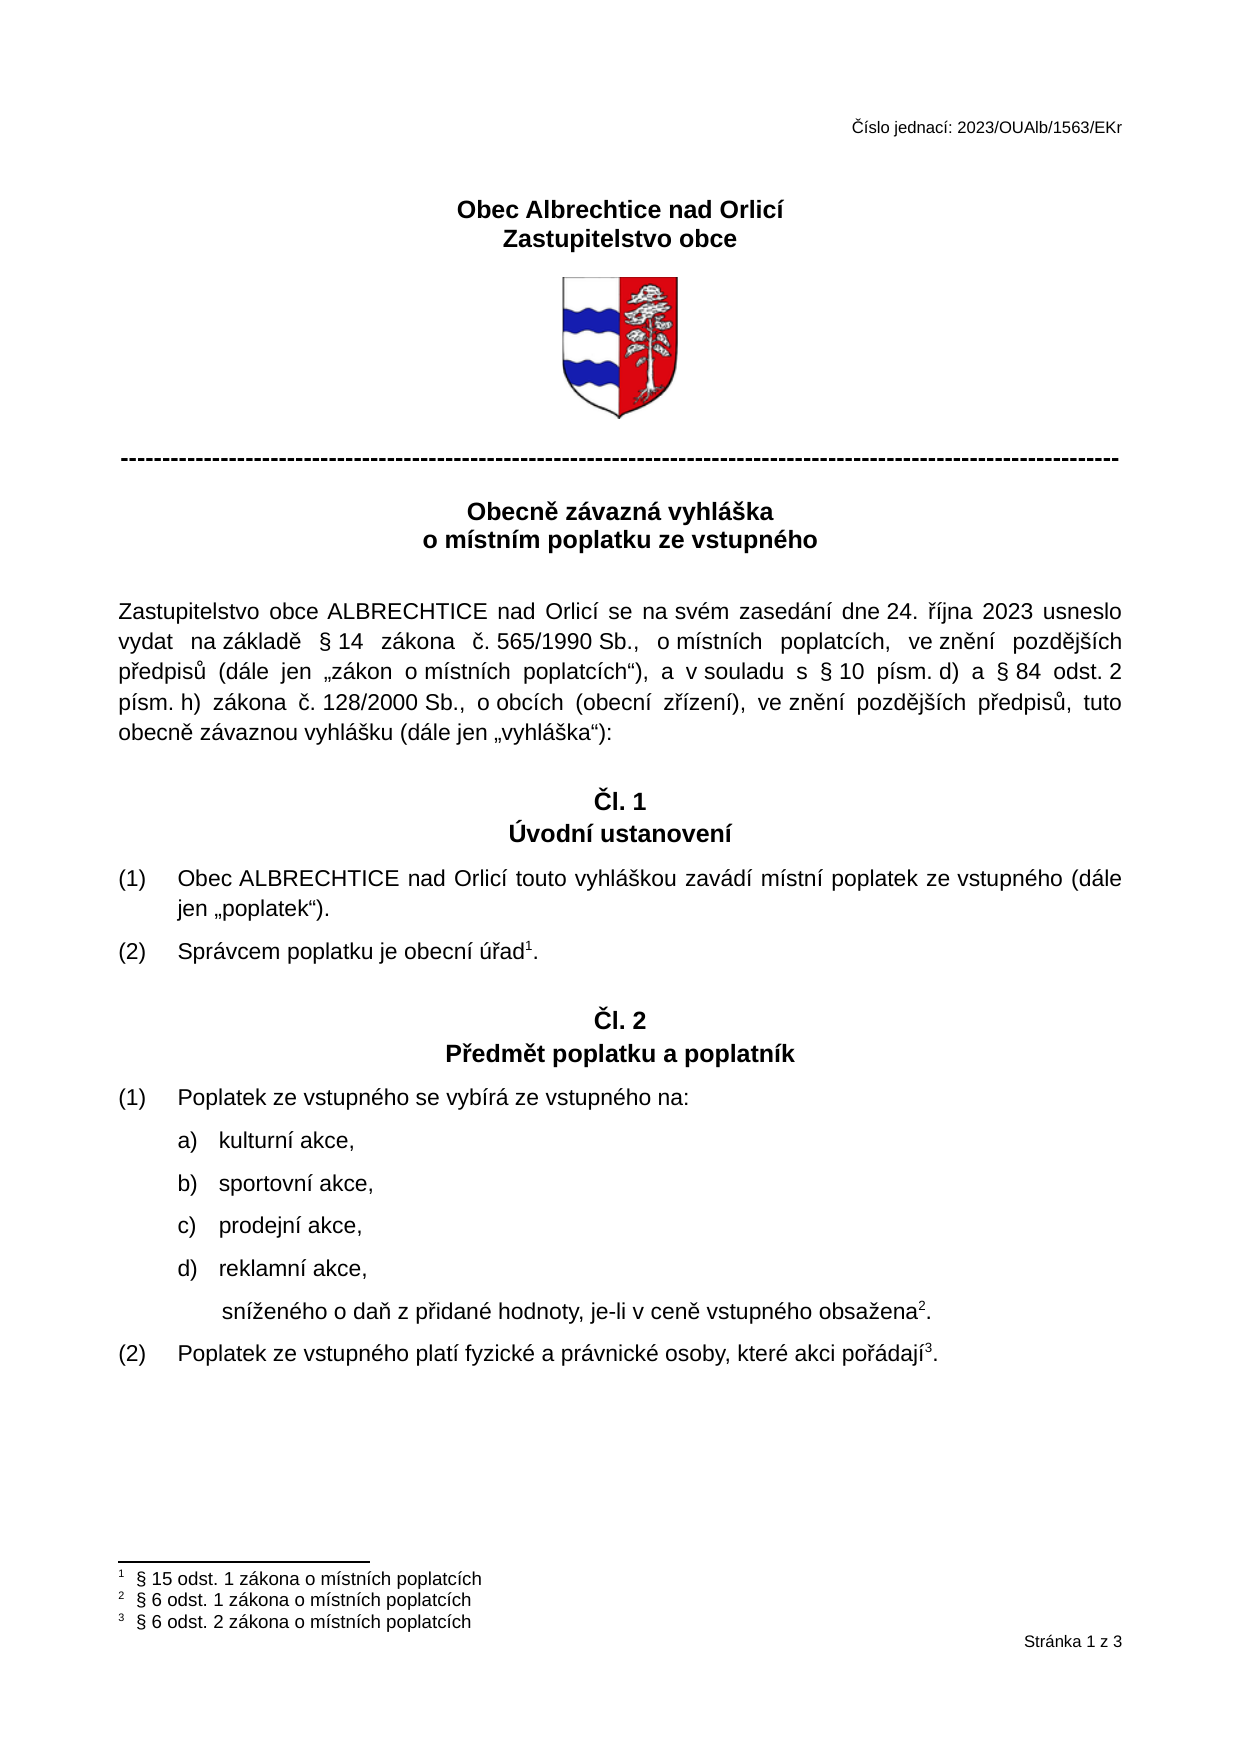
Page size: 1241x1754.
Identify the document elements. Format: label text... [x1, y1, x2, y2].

subtitle ------------------------------------------------------------------------------------------------------------------------ [118, 443, 1122, 472]
text o místním poplatku ze vstupného [118, 525, 1122, 554]
subtitle Zastupitelstvo obce [118, 223, 1122, 252]
list Správcem poplatku je obecní úřad. [118, 938, 1122, 964]
picture [562, 277, 678, 419]
list prodejní akce, [177, 1212, 1122, 1239]
subtitle Čl. 1 Úvodní ustanovení [118, 786, 1122, 848]
subtitle Číslo jednací: 2023/OUAlb/1563/EKr [118, 118, 1122, 137]
list sportovní akce, [177, 1169, 1122, 1196]
list Obec ALBRECHTICE nad Orlicí touto vyhláškou zavádí místní poplatek ze vstupného (dále jen „poplatek“). [118, 865, 1122, 922]
list Poplatek ze vstupného platí fyzické a právnické osoby, které akci pořádají. [118, 1340, 1122, 1367]
subtitle Čl. 2 Předmět poplatku a poplatník [118, 1006, 1122, 1067]
list kulturní akce, [177, 1127, 1122, 1153]
subtitle Obecně závazná vyhláška [118, 497, 1122, 525]
list Poplatek ze vstupného se vybírá ze vstupného na: [118, 1084, 1122, 1111]
text Zastupitelstvo obce ALBRECHTICE nad Orlicí se na svém zasedání dne 24. října 2023 usneslo vydat na základě § 14 zákona č. 565/1990 Sb., o místních poplatcích, ve znění pozdějších předpisů (dále jen „zákon o místních poplatcích“), a v souladu s § 10 písm. d) a § 84 odst. 2 písm. h) zákona č. 128/2000 Sb., o obcích (obecní zřízení), ve znění pozdějších předpisů, tuto obecně závaznou vyhlášku (dále jen „vyhláška“): [118, 598, 1122, 745]
subtitle Obec Albrechtice nad Orlicí [118, 195, 1122, 223]
text sníženého o daň z přidané hodnoty, je-li v ceně vstupného obsažena. [222, 1298, 1122, 1324]
list reklamní akce, [177, 1255, 1122, 1281]
